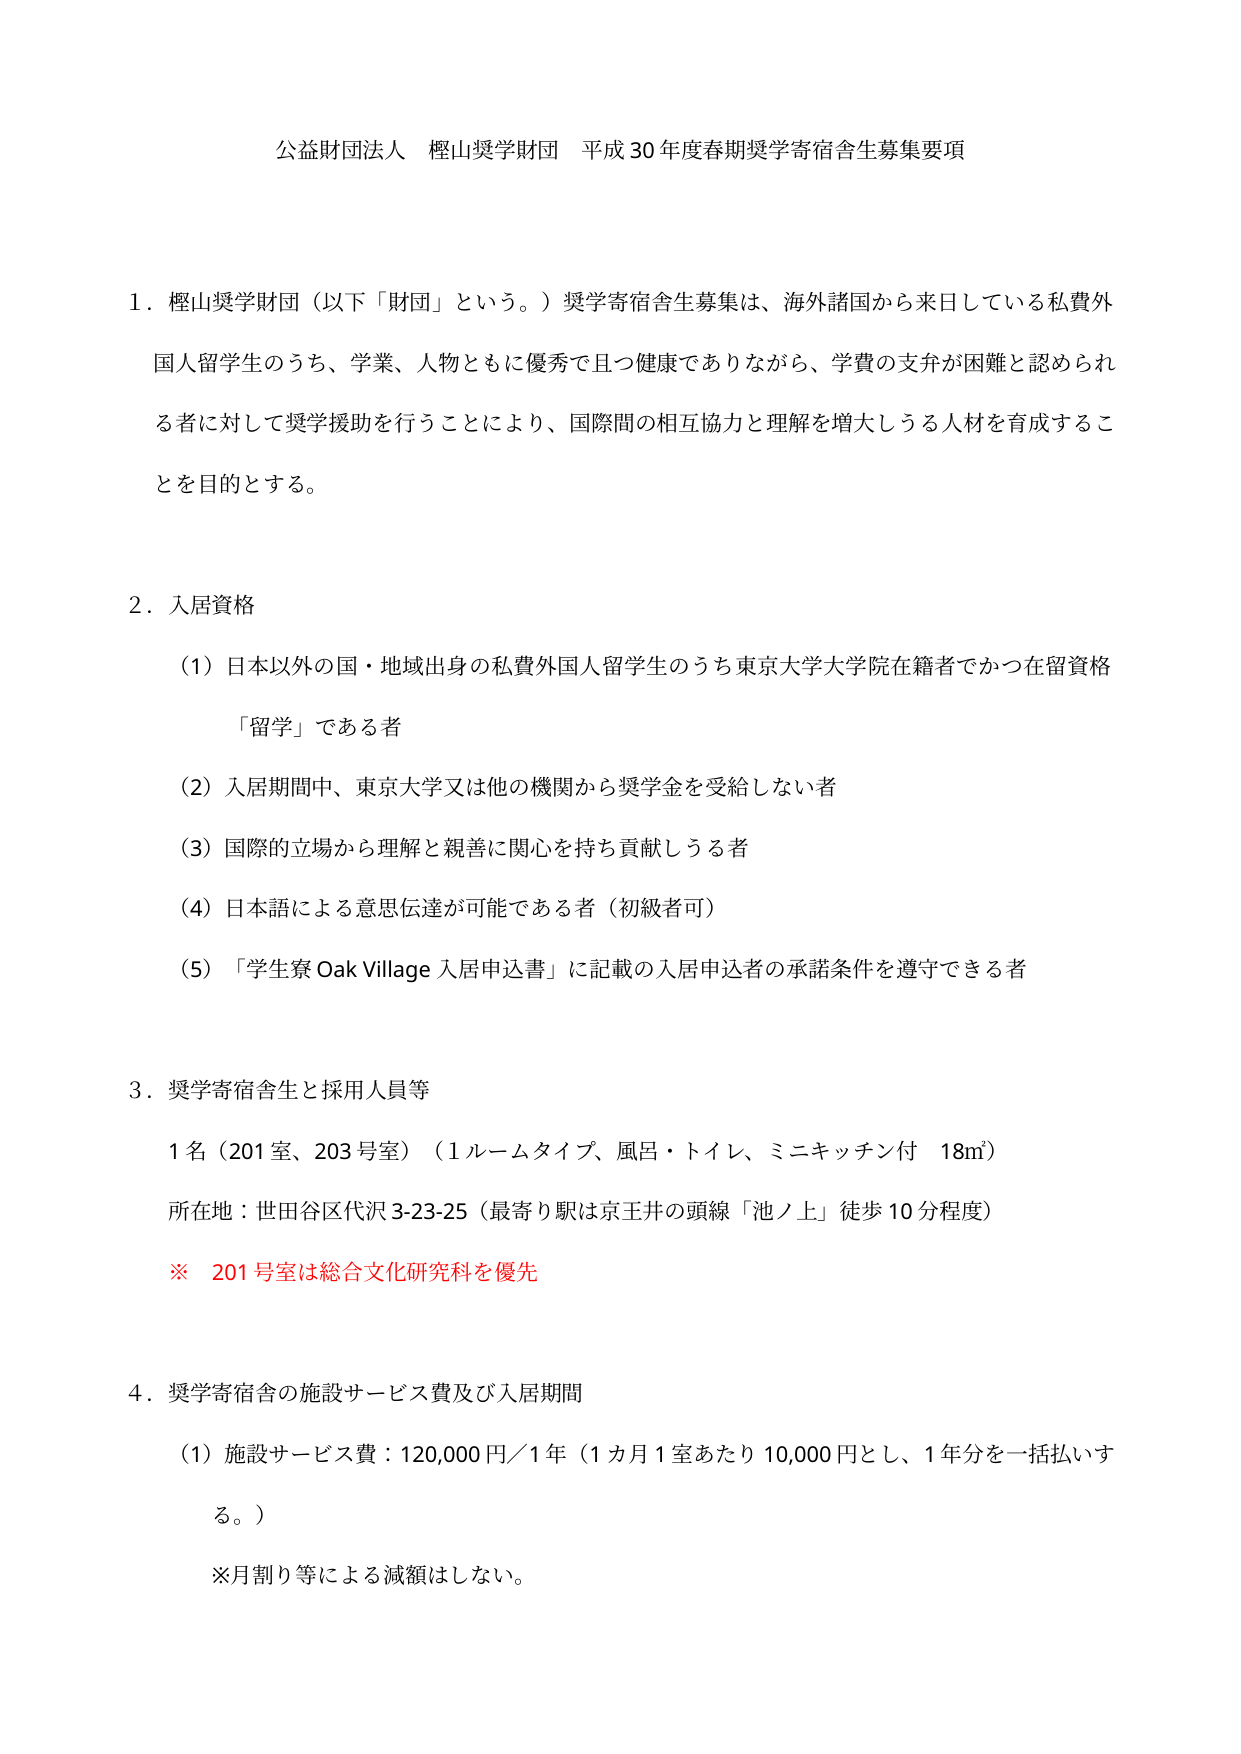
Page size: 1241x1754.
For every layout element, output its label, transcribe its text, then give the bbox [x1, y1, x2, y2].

text （3）国際的立場から理解と親善に関心を持ち貢献しうる者 [124, 816, 1116, 877]
text 所在地：世田谷区代沢3-23-25（最寄り駅は京王井の頭線「池ノ上」徒歩10分程度） [124, 1180, 1116, 1241]
text ２．入居資格 [124, 574, 1116, 634]
text （5）「学生寮Oak Village 入居申込書」に記載の入居申込者の承諾条件を遵守できる者 [124, 938, 1116, 998]
text （4）日本語による意思伝達が可能である者（初級者可） [124, 877, 1116, 938]
text （1）施設サービス費：120,000円／1年（1カ月1室あたり10,000円とし、1年分を一括払いする。） [124, 1423, 1116, 1544]
text （1）日本以外の国・地域出身の私費外国人留学生のうち東京大学大学院在籍者でかつ在留資格「留学」である者 [168, 634, 1116, 756]
text 公益財団法人 樫山奨学財団 平成30年度春期奨学寄宿舎生募集要項 [124, 119, 1116, 180]
text 1名（201室、203号室）（１ルームタイプ、風呂・トイレ、ミニキッチン付 18㎡） [124, 1119, 1116, 1180]
text １．樫山奨学財団（以下「財団」という。）奨学寄宿舎生募集は、海外諸国から来日している私費外国人留学生のうち、学業、人物ともに優秀で且つ健康でありながら、学費の支弁が困難と認められる者に対して奨学援助を行うことにより、国際間の相互協力と理解を増大しうる人材を育成することを目的とする。 [124, 271, 1116, 513]
text ※ 201号室は総合文化研究科を優先 [124, 1241, 1116, 1301]
text ※月割り等による減額はしない。 [212, 1544, 1116, 1604]
text （2）入居期間中、東京大学又は他の機関から奨学金を受給しない者 [124, 756, 1116, 816]
text ４．奨学寄宿舎の施設サービス費及び入居期間 [124, 1362, 1116, 1423]
text ３．奨学寄宿舎生と採用人員等 [124, 1059, 1116, 1119]
